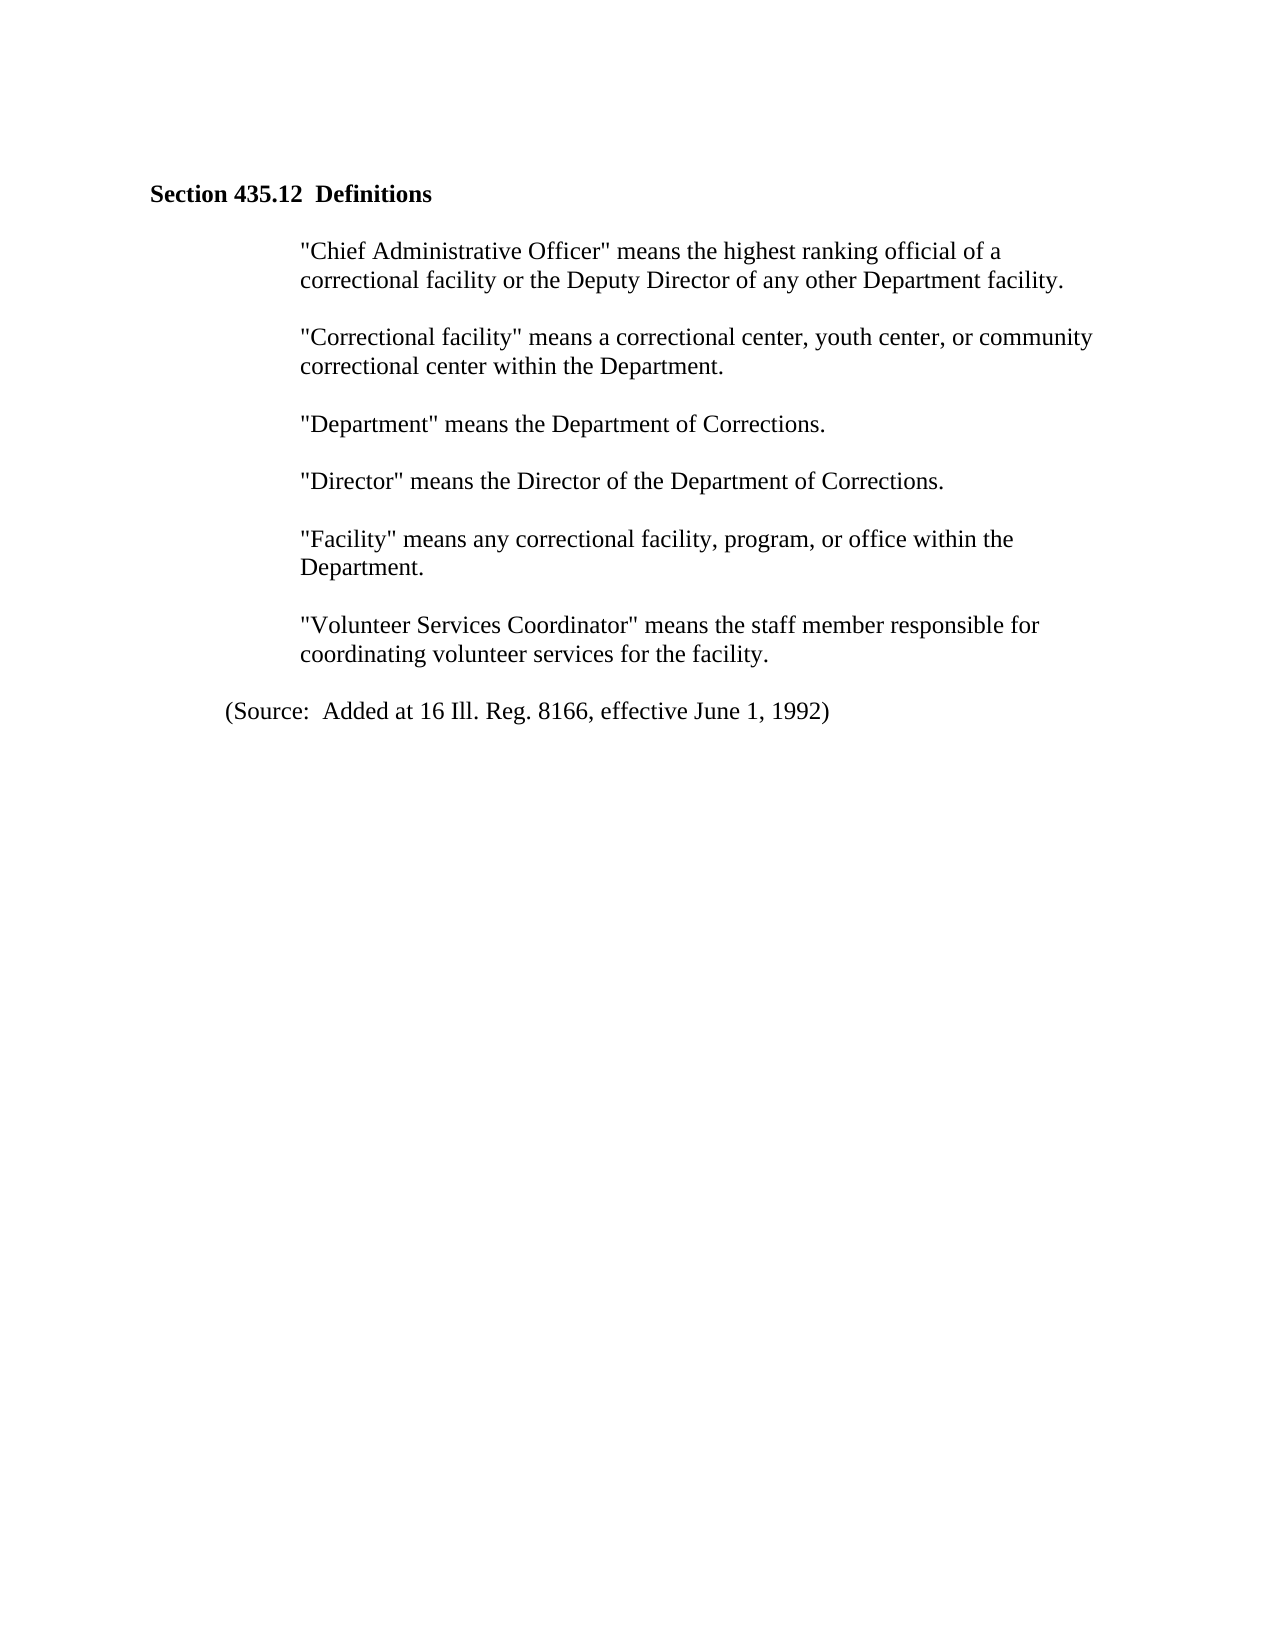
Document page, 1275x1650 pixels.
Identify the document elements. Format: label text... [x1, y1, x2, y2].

text Section 435.12 Definitions [150, 179, 1125, 207]
text (Source: Added at 16 Ill. Reg. 8166, effective June 1, 1992) [225, 696, 1125, 725]
text "Volunteer Services Coordinator" means the staff member responsible for coordinating volunteer services for the facility. [225, 610, 1125, 667]
text "Facility" means any correctional facility, program, or office within the Department. [225, 524, 1125, 581]
text "Director" means the Director of the Department of Corrections. [225, 466, 1125, 495]
text "Department" means the Department of Corrections. [225, 409, 1125, 437]
text "Correctional facility" means a correctional center, youth center, or community correctional center within the Department. [225, 322, 1125, 380]
text "Chief Administrative Officer" means the highest ranking official of a correctional facility or the Deputy Director of any other Department facility. [225, 236, 1125, 294]
